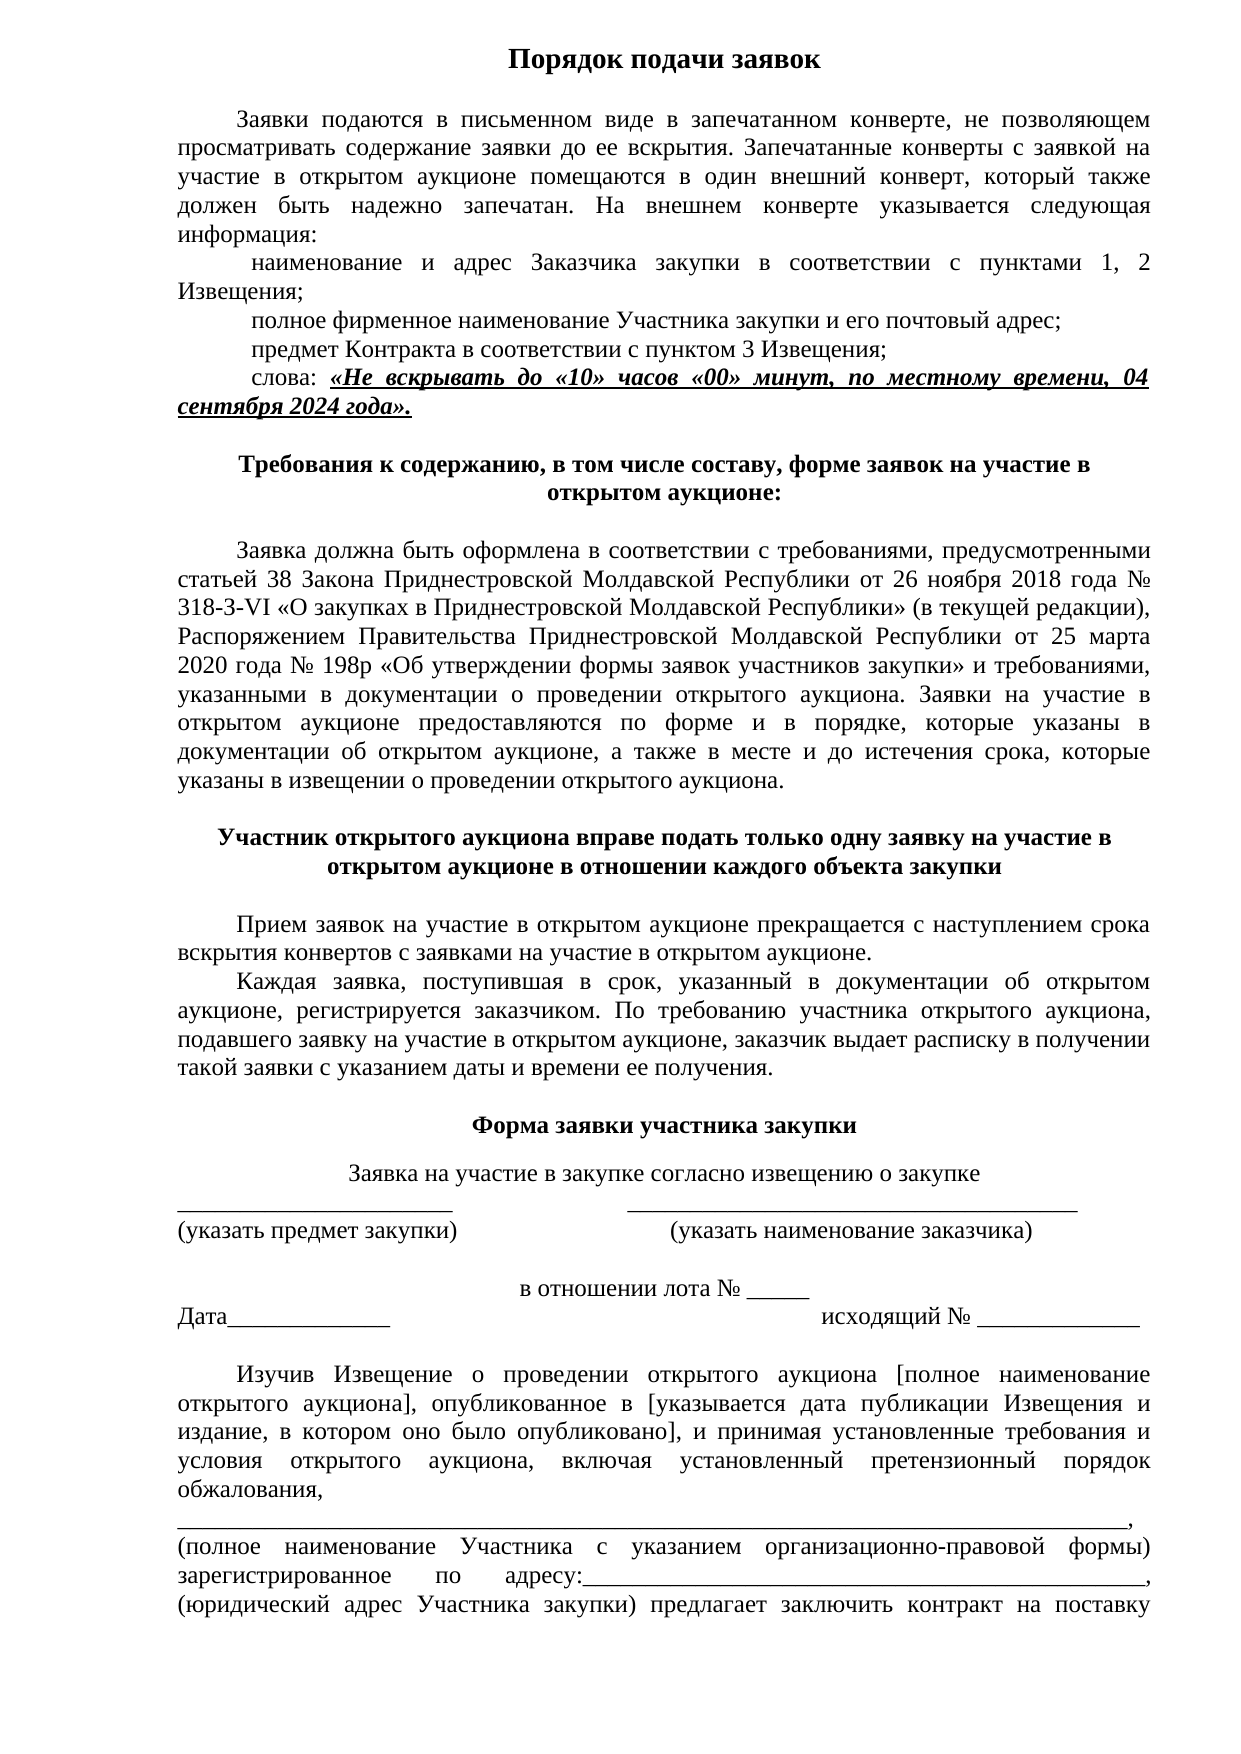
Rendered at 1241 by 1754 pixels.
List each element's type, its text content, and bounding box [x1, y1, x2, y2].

text ______________________ ____________________________________ [177, 1186, 1152, 1215]
text Участник открытого аукциона вправе подать только одну заявку на участие в открытом аукционе в отношении каждого объекта закупки [177, 822, 1152, 880]
text Форма заявки участника закупки [177, 1110, 1152, 1139]
text ­ полное фирменное наименование Участника закупки и его почтовый адрес; [177, 305, 1152, 334]
text открытом аукционе: [177, 477, 1152, 506]
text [177, 1359, 1152, 1618]
text Каждая заявка, поступившая в срок, указанный в документации об открытом аукционе, регистрируется заказчиком. По требованию участника открытого аукциона, подавшего заявку на участие в открытом аукционе, заказчик выдает расписку в получении такой заявки с указанием даты и времени ее получения. [177, 966, 1152, 1081]
text (указать предмет закупки) (указать наименование заказчика) [177, 1215, 1152, 1244]
text ­ наименование и адрес Заказчика закупки в соответствии с пунктами 1, 2 Извещения; [177, 247, 1152, 305]
text Заявка должна быть оформлена в соответствии с требованиями, предусмотренными статьей 38 Закона Приднестровской Молдавской Республики от 26 ноября 2018 года № 318-З-VI «О закупках в Приднестровской Молдавской Республики» (в текущей редакции), Распоряжением Правительства Приднестровской Молдавской Республики от 25 марта 2020 года № 198р «Об утверждении формы заявок участников закупки» и требованиями, указанными в документации о проведении открытого аукциона. Заявки на участие в открытом аукционе предоставляются по форме и в порядке, которые указаны в документации об открытом аукционе, а также в месте и до истечения срока, которые указаны в извещении о проведении открытого аукциона. [177, 535, 1152, 794]
text Дата_____________ исходящий № _____________ [177, 1301, 1152, 1330]
text Прием заявок на участие в открытом аукционе прекращается с наступлением срока вскрытия конвертов с заявками на участие в открытом аукционе. [177, 909, 1152, 966]
text Заявка на участие в закупке согласно извещению о закупке [177, 1158, 1152, 1186]
text Требования к содержанию, в том числе составу, форме заявок на участие в [177, 449, 1152, 477]
text ­ предмет Контракта в соответствии с пунктом 3 Извещения; [177, 334, 1152, 362]
text Заявки подаются в письменном виде в запечатанном конверте, не позволяющем просматривать содержание заявки до ее вскрытия. Запечатанные конверты с заявкой на участие в открытом аукционе помещаются в один внешний конверт, который также должен быть надежно запечатан. На внешнем конверте указывается следующая информация: [177, 104, 1152, 247]
text Порядок подачи заявок [177, 41, 1152, 75]
text ­ слова: «Не вскрывать до «10» часов «00» минут, по местному времени, 04 сентября 2024 года». [177, 362, 1152, 420]
text в отношении лота № _____ [177, 1273, 1152, 1301]
